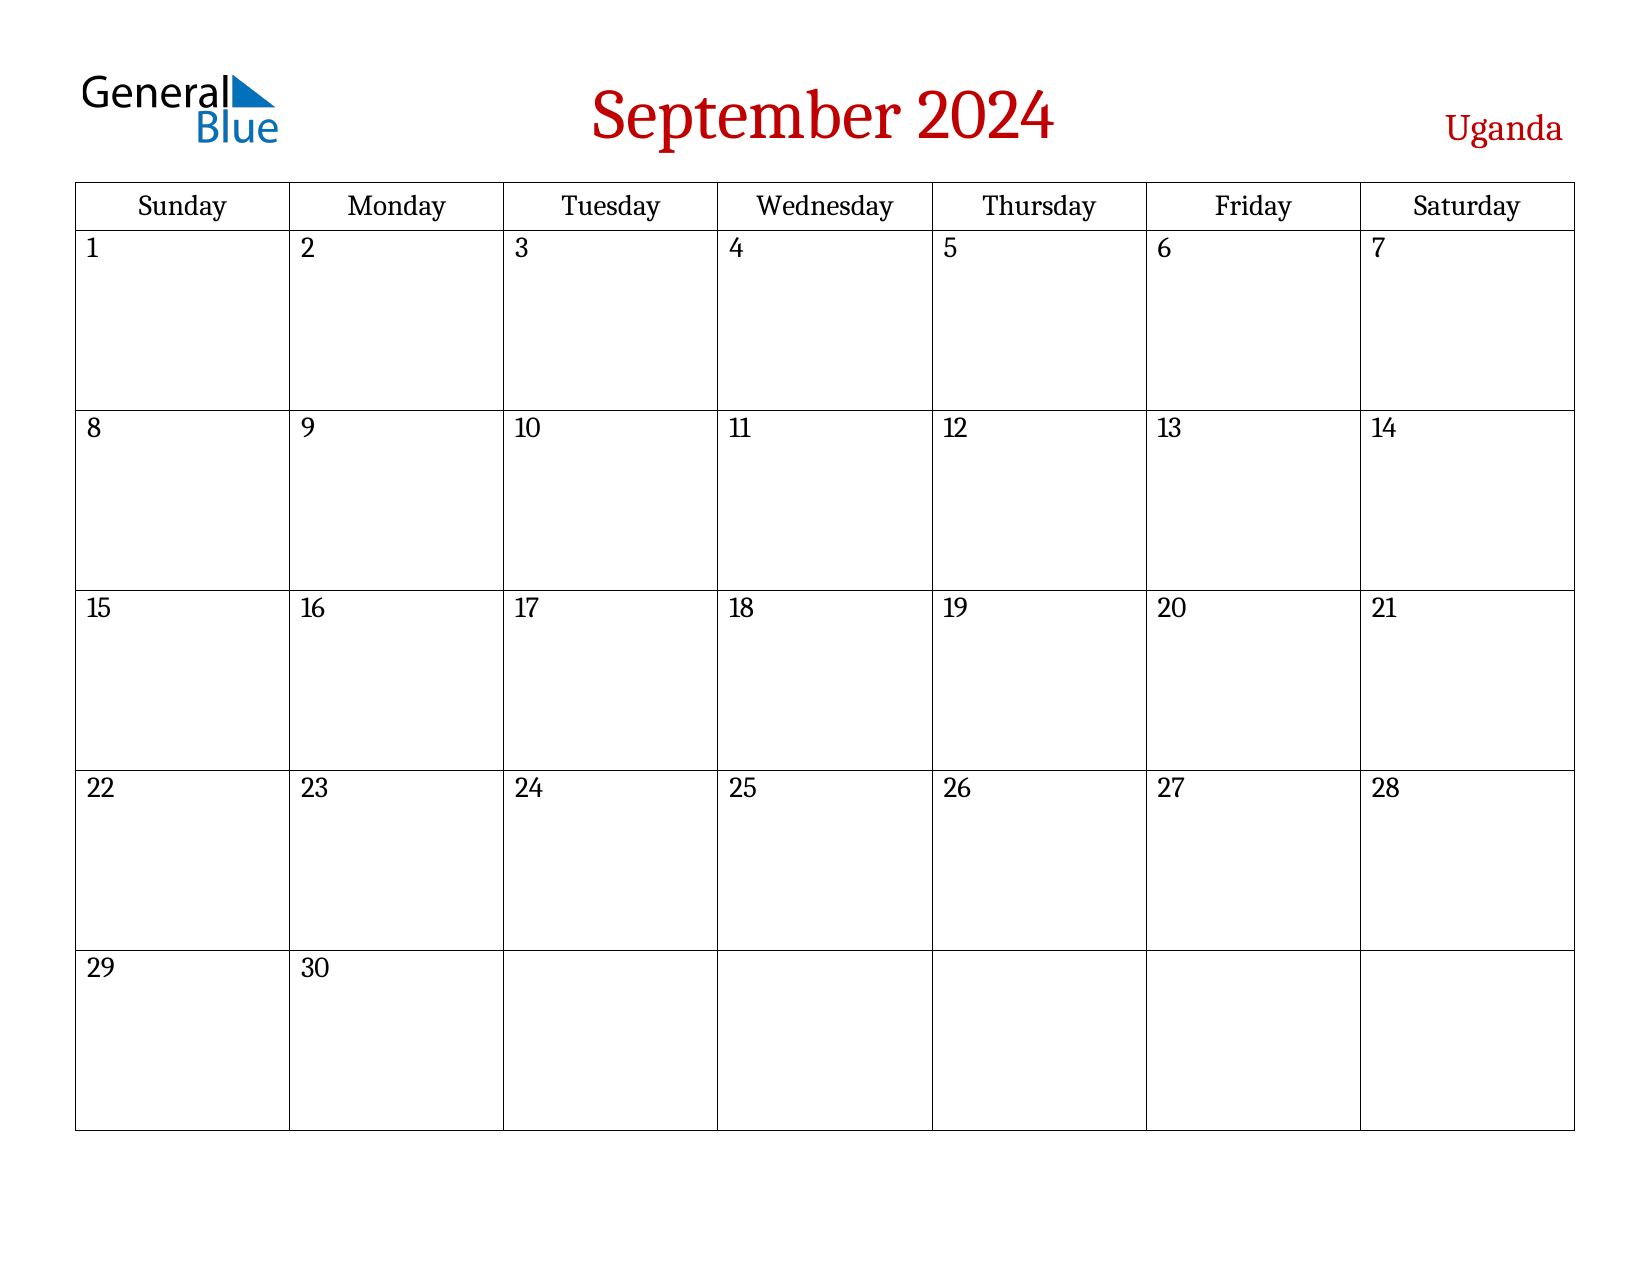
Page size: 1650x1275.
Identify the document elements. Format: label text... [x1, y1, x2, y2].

table_cell 22 [76, 771, 289, 805]
table_cell [290, 265, 503, 410]
table_cell 1 [76, 231, 289, 264]
table_cell [1361, 951, 1574, 985]
table_cell [504, 985, 717, 1130]
table_cell 19 [933, 591, 1146, 625]
table_cell 16 [290, 591, 503, 625]
table_cell [1361, 445, 1574, 590]
table_cell [1361, 265, 1574, 410]
table_cell [290, 445, 503, 590]
table_cell 2 [290, 231, 503, 264]
table_cell [76, 625, 289, 770]
table_cell [504, 625, 717, 770]
table_cell 10 [504, 411, 717, 444]
table_cell Sunday [76, 183, 289, 230]
table_cell [76, 445, 289, 590]
table_cell Wednesday [718, 183, 932, 230]
table_cell [76, 985, 289, 1130]
table_cell [718, 625, 932, 770]
table_cell Thursday [933, 183, 1146, 230]
table_cell [933, 265, 1146, 410]
table_cell [1147, 625, 1360, 770]
table_header [76, 75, 503, 182]
table_header September 2024 [504, 75, 1146, 182]
table_cell 27 [1147, 771, 1360, 805]
table_cell [1147, 951, 1360, 985]
table_cell Tuesday [504, 183, 717, 230]
table_cell [1361, 625, 1574, 770]
table_cell 3 [504, 231, 717, 264]
table_cell 4 [718, 231, 932, 264]
table_cell 30 [290, 951, 503, 985]
table_cell 23 [290, 771, 503, 805]
table_cell 13 [1147, 411, 1360, 444]
table_cell [1147, 805, 1360, 950]
table_cell 25 [718, 771, 932, 805]
table_cell 14 [1361, 411, 1574, 444]
table_cell 5 [933, 231, 1146, 264]
table_cell [504, 951, 717, 985]
table_cell 29 [76, 951, 289, 985]
table_cell 15 [76, 591, 289, 625]
table_cell [933, 985, 1146, 1130]
table_cell 20 [1147, 591, 1360, 625]
table_cell 6 [1147, 231, 1360, 264]
table_cell Monday [290, 183, 503, 230]
table_cell 26 [933, 771, 1146, 805]
table_cell Saturday [1361, 183, 1574, 230]
table_cell 18 [718, 591, 932, 625]
table_cell [1147, 265, 1360, 410]
table_cell [290, 625, 503, 770]
table_cell [718, 985, 932, 1130]
table_cell [1361, 805, 1574, 950]
table_cell 24 [504, 771, 717, 805]
table_cell [718, 805, 932, 950]
table_cell 28 [1361, 771, 1574, 805]
table_cell [1147, 985, 1360, 1130]
table_cell 12 [933, 411, 1146, 444]
table_cell [718, 951, 932, 985]
table_cell [718, 445, 932, 590]
table_cell [504, 805, 717, 950]
table_cell [933, 445, 1146, 590]
table_cell [933, 625, 1146, 770]
table_cell [1361, 985, 1574, 1130]
table_cell [290, 985, 503, 1130]
table_cell [718, 265, 932, 410]
table_cell 17 [504, 591, 717, 625]
table_cell Friday [1147, 183, 1360, 230]
table_cell 7 [1361, 231, 1574, 264]
table_cell [504, 265, 717, 410]
table_cell [933, 805, 1146, 950]
table_cell 9 [290, 411, 503, 444]
table_cell 8 [76, 411, 289, 444]
picture [82, 75, 278, 143]
table_cell [76, 265, 289, 410]
table_cell [76, 805, 289, 950]
table_cell 11 [718, 411, 932, 444]
table_cell [933, 951, 1146, 985]
table_cell [290, 805, 503, 950]
table_cell 21 [1361, 591, 1574, 625]
table_cell [504, 445, 717, 590]
table_cell [1147, 445, 1360, 590]
table_header Uganda [1146, 75, 1574, 182]
